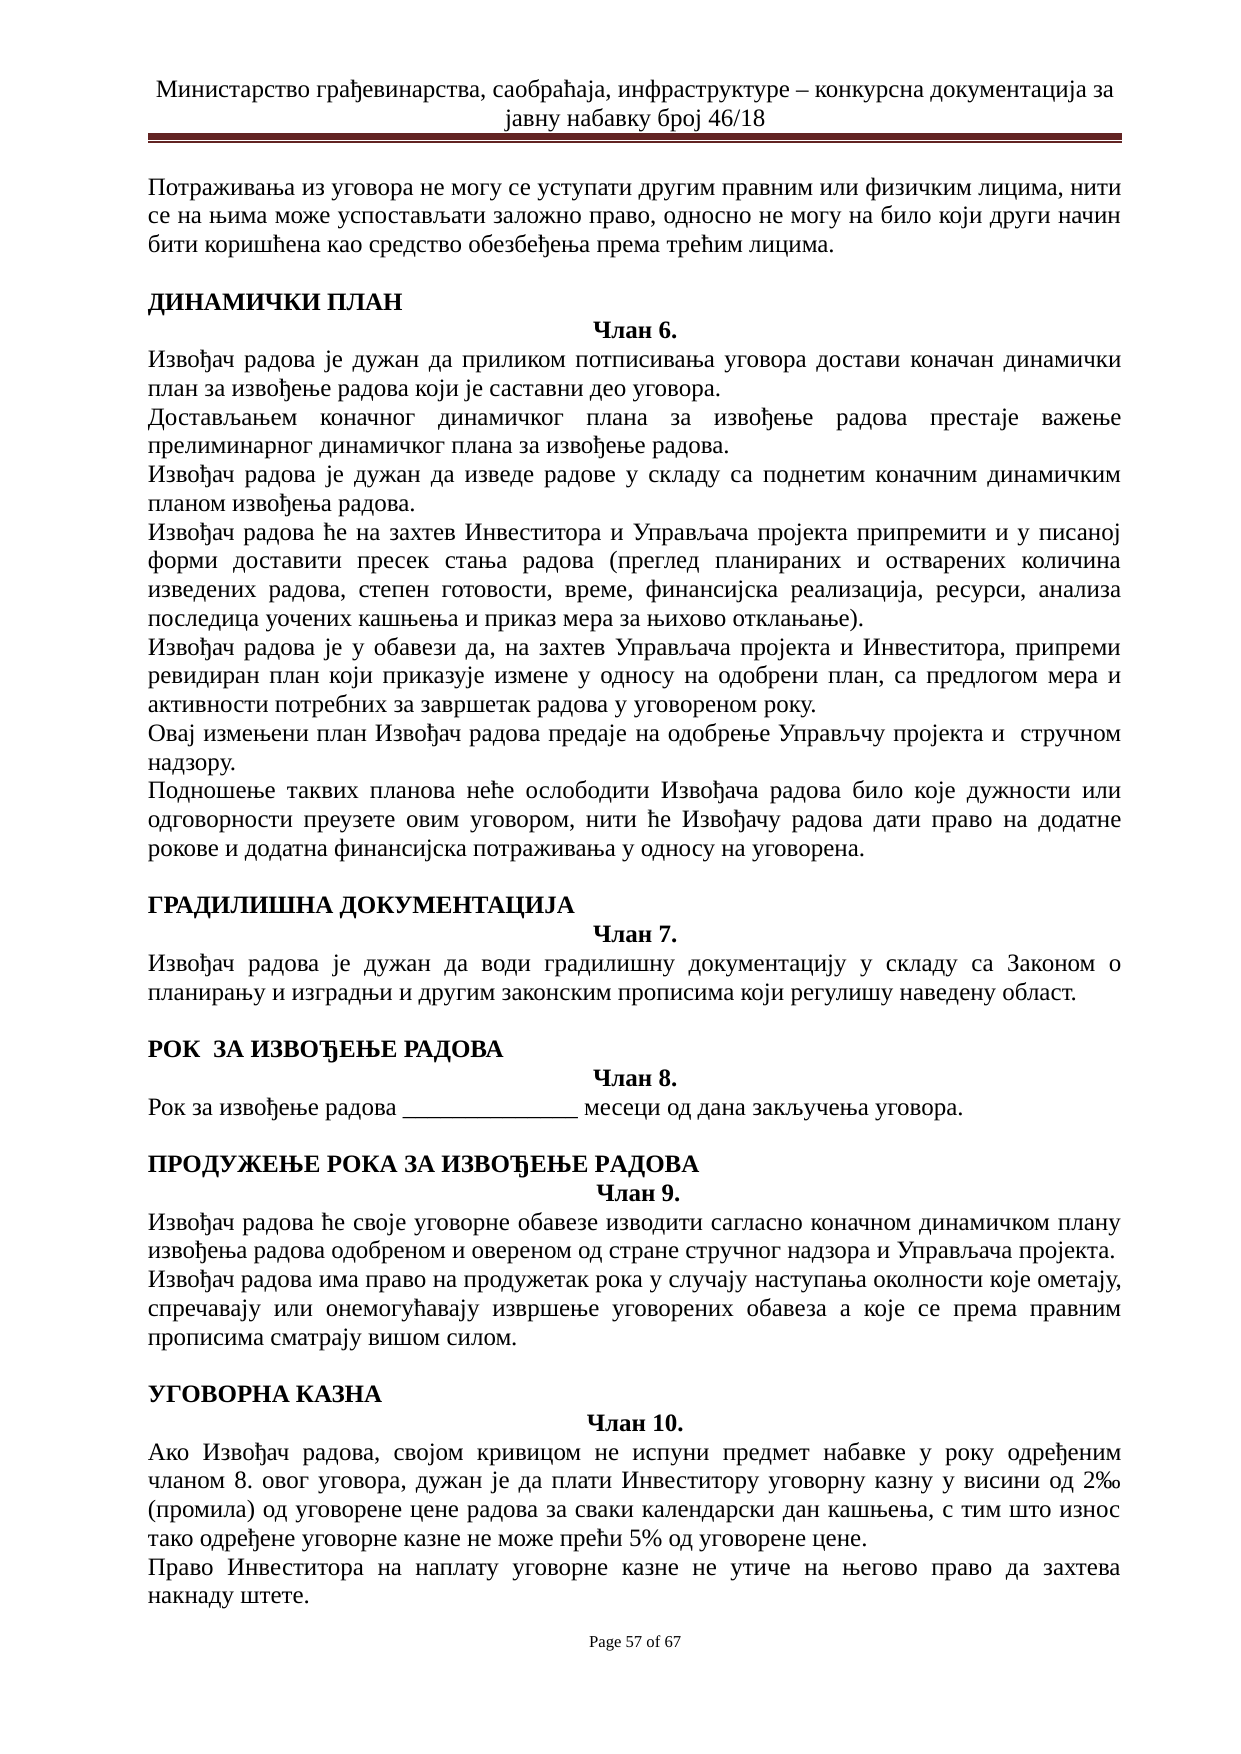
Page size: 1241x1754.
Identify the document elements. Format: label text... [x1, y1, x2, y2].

text Члан 10. [148, 1408, 1122, 1437]
text РОК ЗА ИЗВОЂЕЊЕ РАДОВА [148, 1034, 1122, 1063]
text Овај измењени план Извођач радова предаје на одобрење Управљчу пројекта и стручном надзору. [148, 718, 1122, 775]
text Извођач радова је дужан да води градилишну документацију у складу са Законом о планирању и изградњи и другим законским прописима који регулишу наведену област. [148, 948, 1122, 1005]
text ПРОДУЖЕЊЕ РОКА ЗА ИЗВОЂЕЊЕ РАДОВА [148, 1149, 1122, 1178]
text Ако Извођач радова, својом кривицом не испуни предмет набавке у року одређеним чланом 8. овог уговора, дужан је да плати Инвеститору уговорну казну у висини од 2‰ (промила) од уговорене цене радова за сваки календарски дан кашњења, с тим што износ тако одређене уговорне казне не може прећи 5% од уговорене цене. [148, 1437, 1122, 1552]
text Достављањем коначног динамичког плана за извођење радова престаје важење прелиминарног динамичког плана за извођење радова. [148, 402, 1122, 459]
text Потраживања из уговора не могу се уступати другим правним или физичким лицима, нити се на њима може успостављати заложно право, односно не могу на било који други начин бити коришћена као средство обезбеђења према трећим лицима. [148, 172, 1122, 258]
text Извођач радова је дужан да изведе радове у складу са поднетим коначним динамичким планом извођења радова. [148, 459, 1122, 517]
text Рок за извођење радова ______________ месеци од дана закључења уговора. [148, 1092, 1122, 1120]
text УГОВОРНА КАЗНА [148, 1379, 1122, 1408]
text Члан 8. [148, 1063, 1122, 1092]
text Члан 6. [148, 315, 1122, 344]
text Члан 7. [148, 919, 1122, 948]
text Подношење таквих планова неће ослободити Извођача радова било које дужности или одговорности преузете овим уговором, нити ће Извођачу радова дати право на додатне рокове и додатна финансијска потраживања у односу на уговорена. [148, 775, 1122, 862]
text ДИНАМИЧКИ ПЛАН [148, 287, 1122, 315]
text Извођач радова је дужан да приликом потписивања уговора достави коначан динамички план за извођење радова који је саставни део уговора. [148, 344, 1122, 402]
text Право Инвеститора на наплату уговорне казне не утиче на његово право да захтева накнаду штете. [148, 1552, 1122, 1609]
text Члан 9. [148, 1178, 1122, 1207]
text Извођач радова је у обавези да, на захтев Управљача пројекта и Инвеститора, припреми ревидиран план који приказује измене у односу на одобрени план, са предлогом мера и активности потребних за завршетак радова у уговореном року. [148, 632, 1122, 718]
text Извођач радова ће на захтев Инвеститора и Управљача пројекта припремити и у писаној форми доставити пресек стања радова (преглед планираних и остварених количина изведених радова, степен готовости, време, финансијска реализација, ресурси, анализа последица уочених кашњења и приказ мера за њихово отклањање). [148, 517, 1122, 632]
text Извођач радова ће своје уговорне обавезе изводити сагласно коначном динамичком плану извођења радова одобреном и овереном од стране стручног надзора и Управљача пројекта. [148, 1207, 1122, 1264]
text Извођач радова има право на продужетак рока у случају наступања околности које ометају, спречавају или онемогућавају извршење уговорених обавеза а које се према правним прописима сматрају вишом силом. [148, 1264, 1122, 1350]
text ГРАДИЛИШНА ДОКУМЕНТАЦИЈА [148, 890, 1122, 919]
